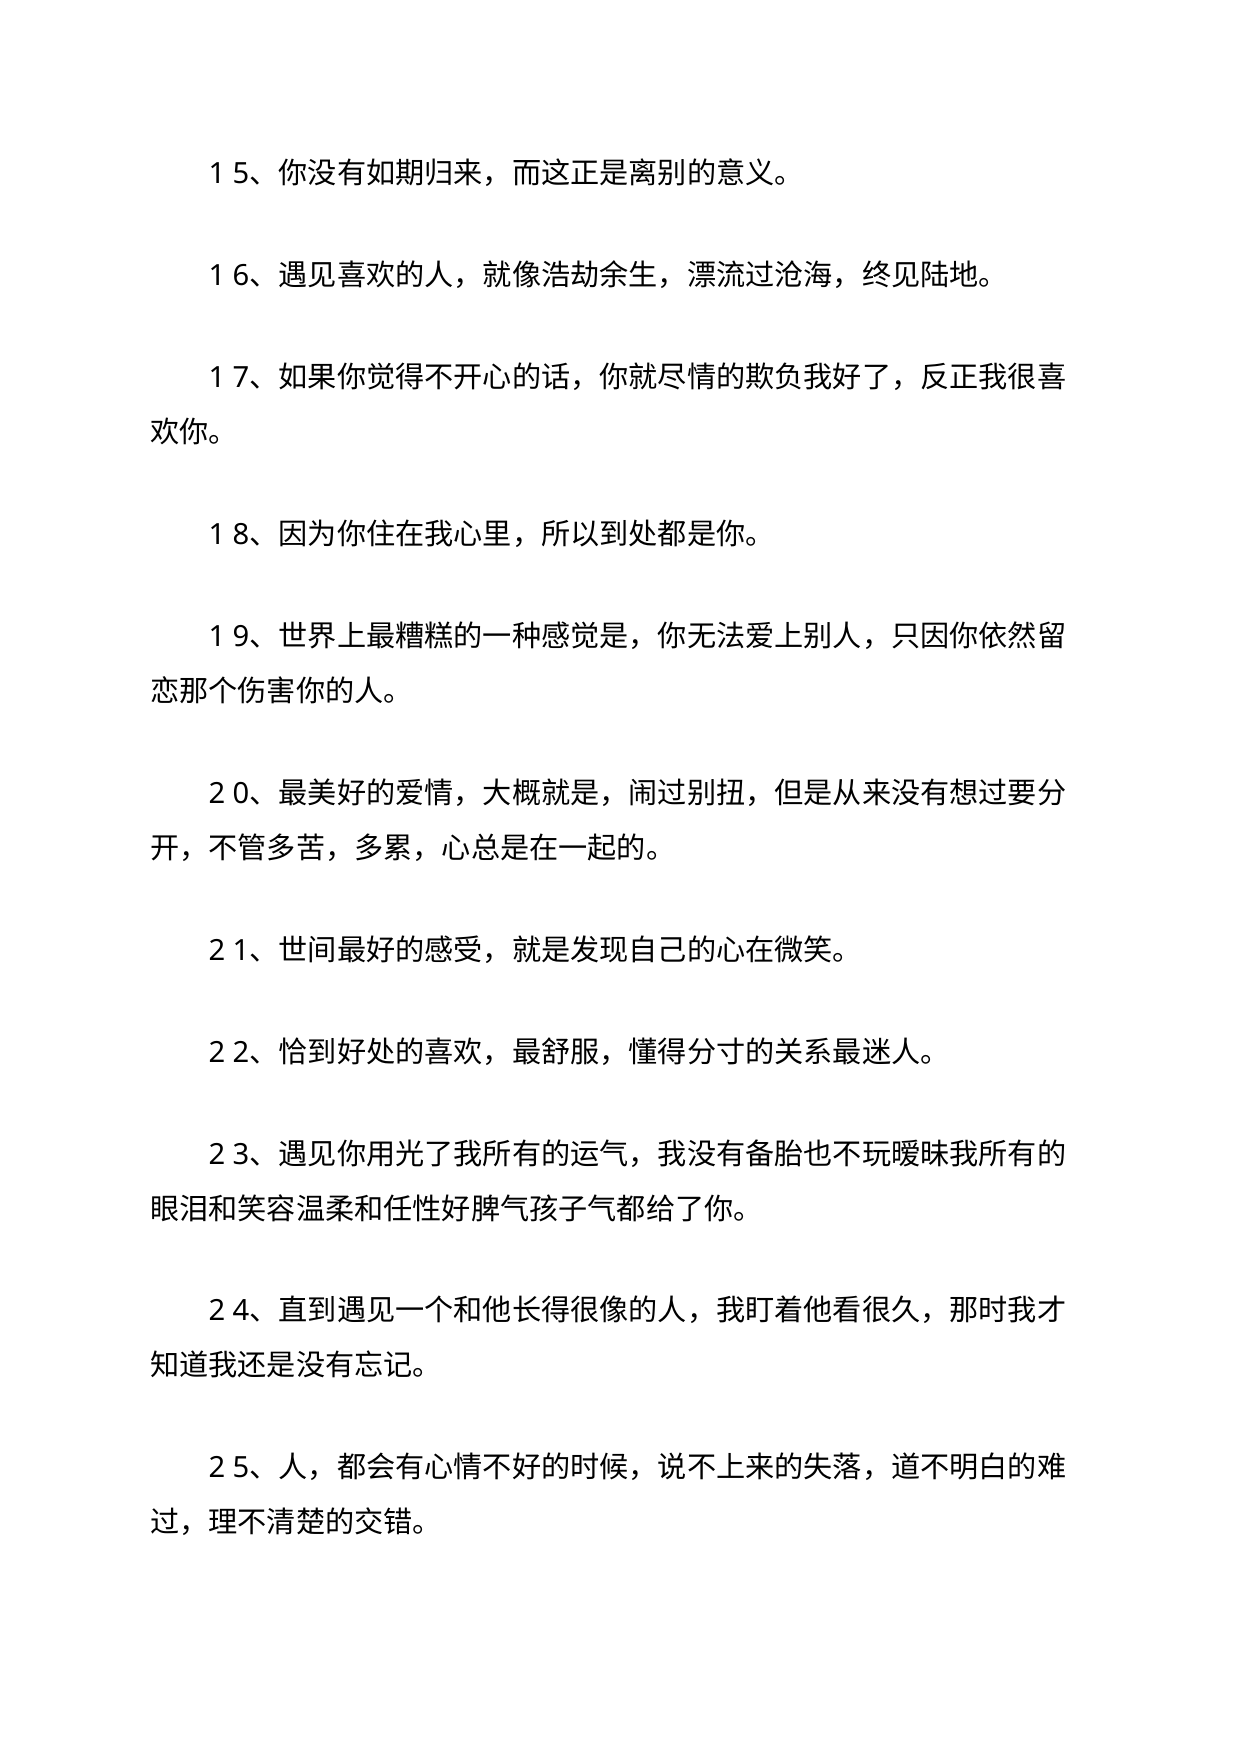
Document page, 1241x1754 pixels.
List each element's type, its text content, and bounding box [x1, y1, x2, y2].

text 2 3、遇见你用光了我所有的运气，我没有备胎也不玩暧昧我所有的眼泪和笑容温柔和任性好脾气孩子气都给了你。 [150, 1130, 1090, 1227]
text 1 9、世界上最糟糕的一种感觉是，你无法爱上别人，只因你依然留恋那个伤害你的人。 [150, 613, 1090, 710]
text 2 4、直到遇见一个和他长得很像的人，我盯着他看很久，那时我才知道我还是没有忘记。 [150, 1287, 1090, 1384]
text 2 5、人，都会有心情不好的时候，说不上来的失落，道不明白的难过，理不清楚的交错。 [150, 1444, 1090, 1541]
text 1 5、你没有如期归来，而这正是离别的意义。 [150, 150, 1090, 192]
text 2 1、世间最好的感受，就是发现自己的心在微笑。 [150, 926, 1090, 969]
text 2 0、最美好的爱情，大概就是，闹过别扭，但是从来没有想过要分开，不管多苦，多累，心总是在一起的。 [150, 769, 1090, 867]
text 2 2、恰到好处的喜欢，最舒服，懂得分寸的关系最迷人。 [150, 1028, 1090, 1071]
text 1 7、如果你觉得不开心的话，你就尽情的欺负我好了，反正我很喜欢你。 [150, 354, 1090, 451]
text 1 8、因为你住在我心里，所以到处都是你。 [150, 511, 1090, 553]
text 1 6、遇见喜欢的人，就像浩劫余生，漂流过沧海，终见陆地。 [150, 252, 1090, 294]
